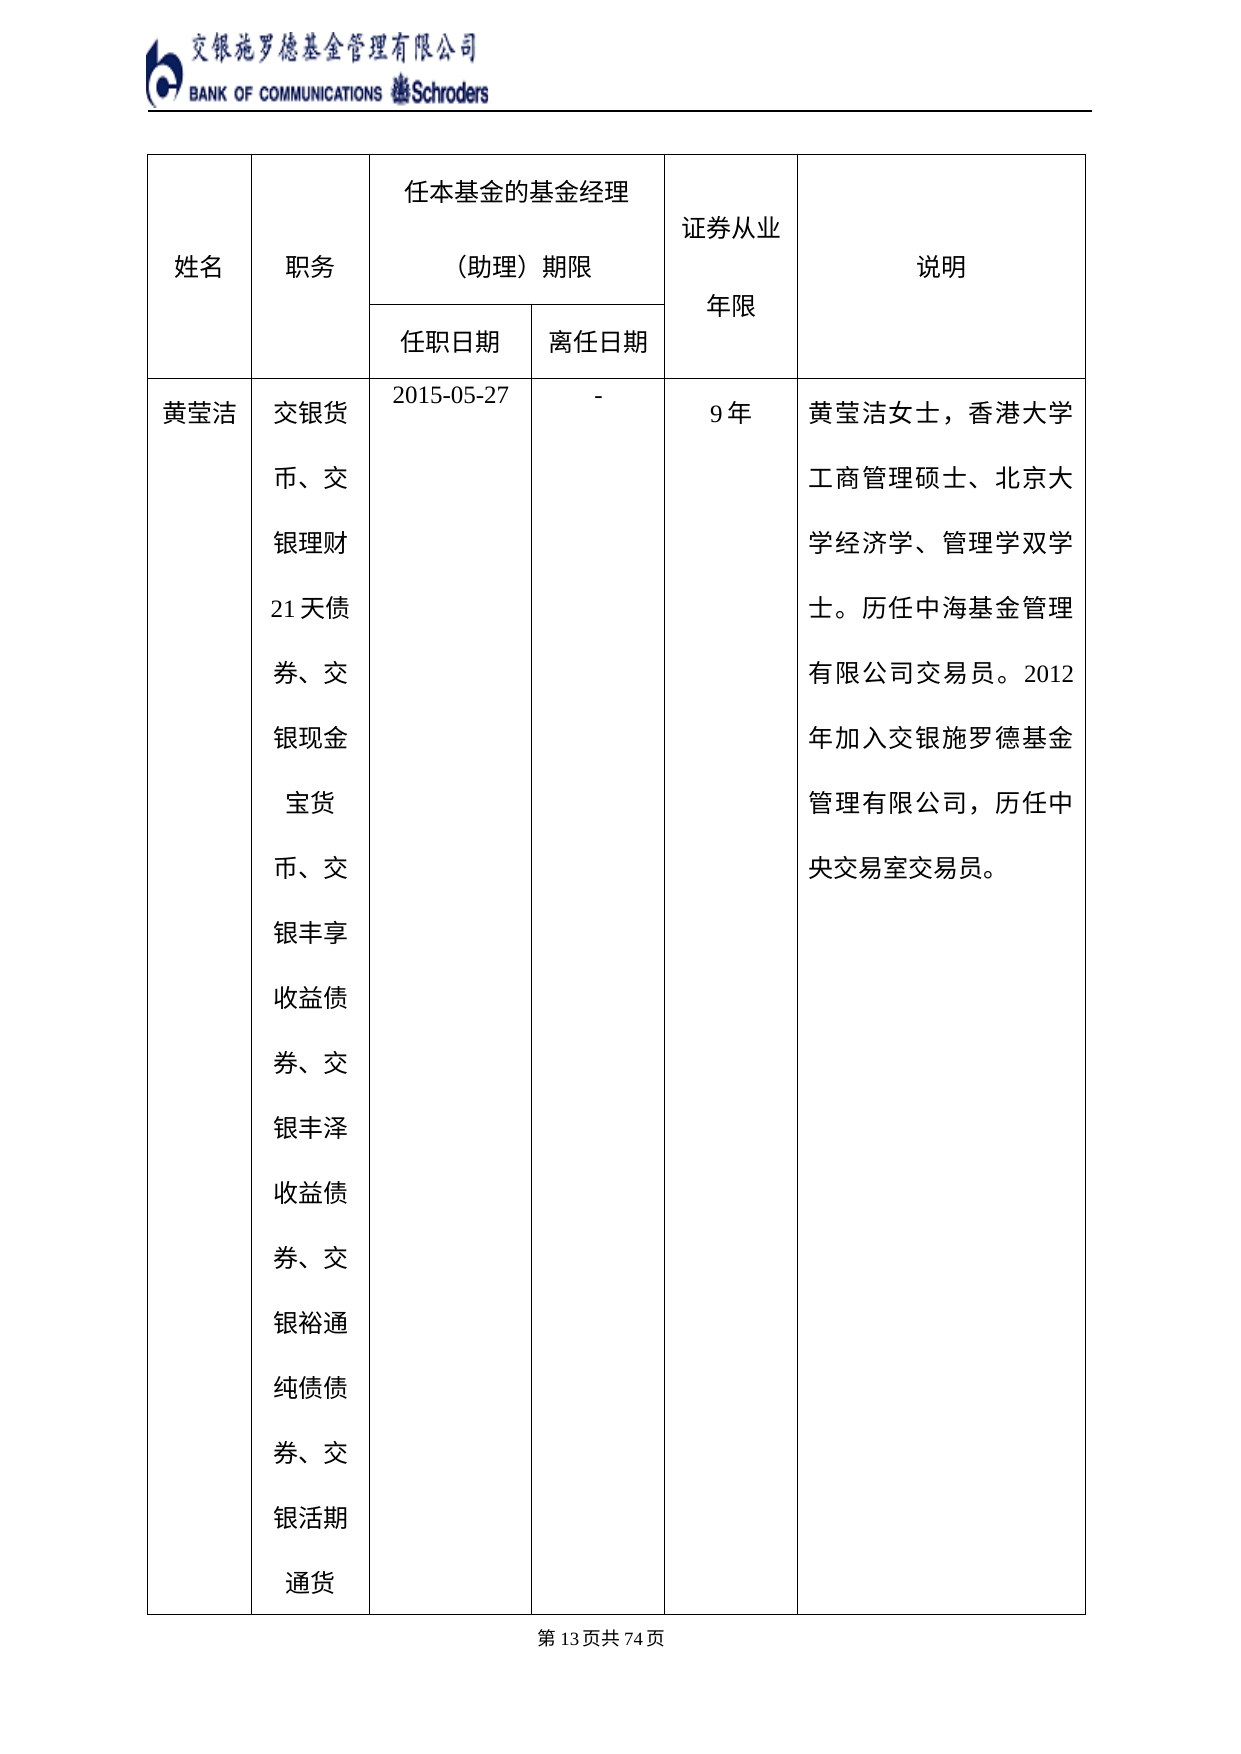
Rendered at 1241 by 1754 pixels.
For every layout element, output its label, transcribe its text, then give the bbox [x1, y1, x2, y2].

table_cell 2015-05-27 [370, 379, 531, 1614]
table_header 姓名 [148, 155, 251, 378]
picture [146, 32, 489, 108]
table_cell 任职日期 [370, 305, 531, 378]
table_header 职务 [252, 155, 369, 378]
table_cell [798, 379, 1085, 1614]
table_cell - [532, 379, 664, 1614]
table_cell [252, 379, 369, 1614]
table_header 任本基金的基金经理 （助理）期限 [370, 155, 664, 303]
table_cell 9年 [665, 379, 797, 1614]
table_header 证券从业年限 [665, 155, 797, 378]
table_cell 黄莹洁 [148, 379, 251, 1614]
table_header 说明 [798, 155, 1085, 378]
table_cell 离任日期 [532, 305, 664, 378]
